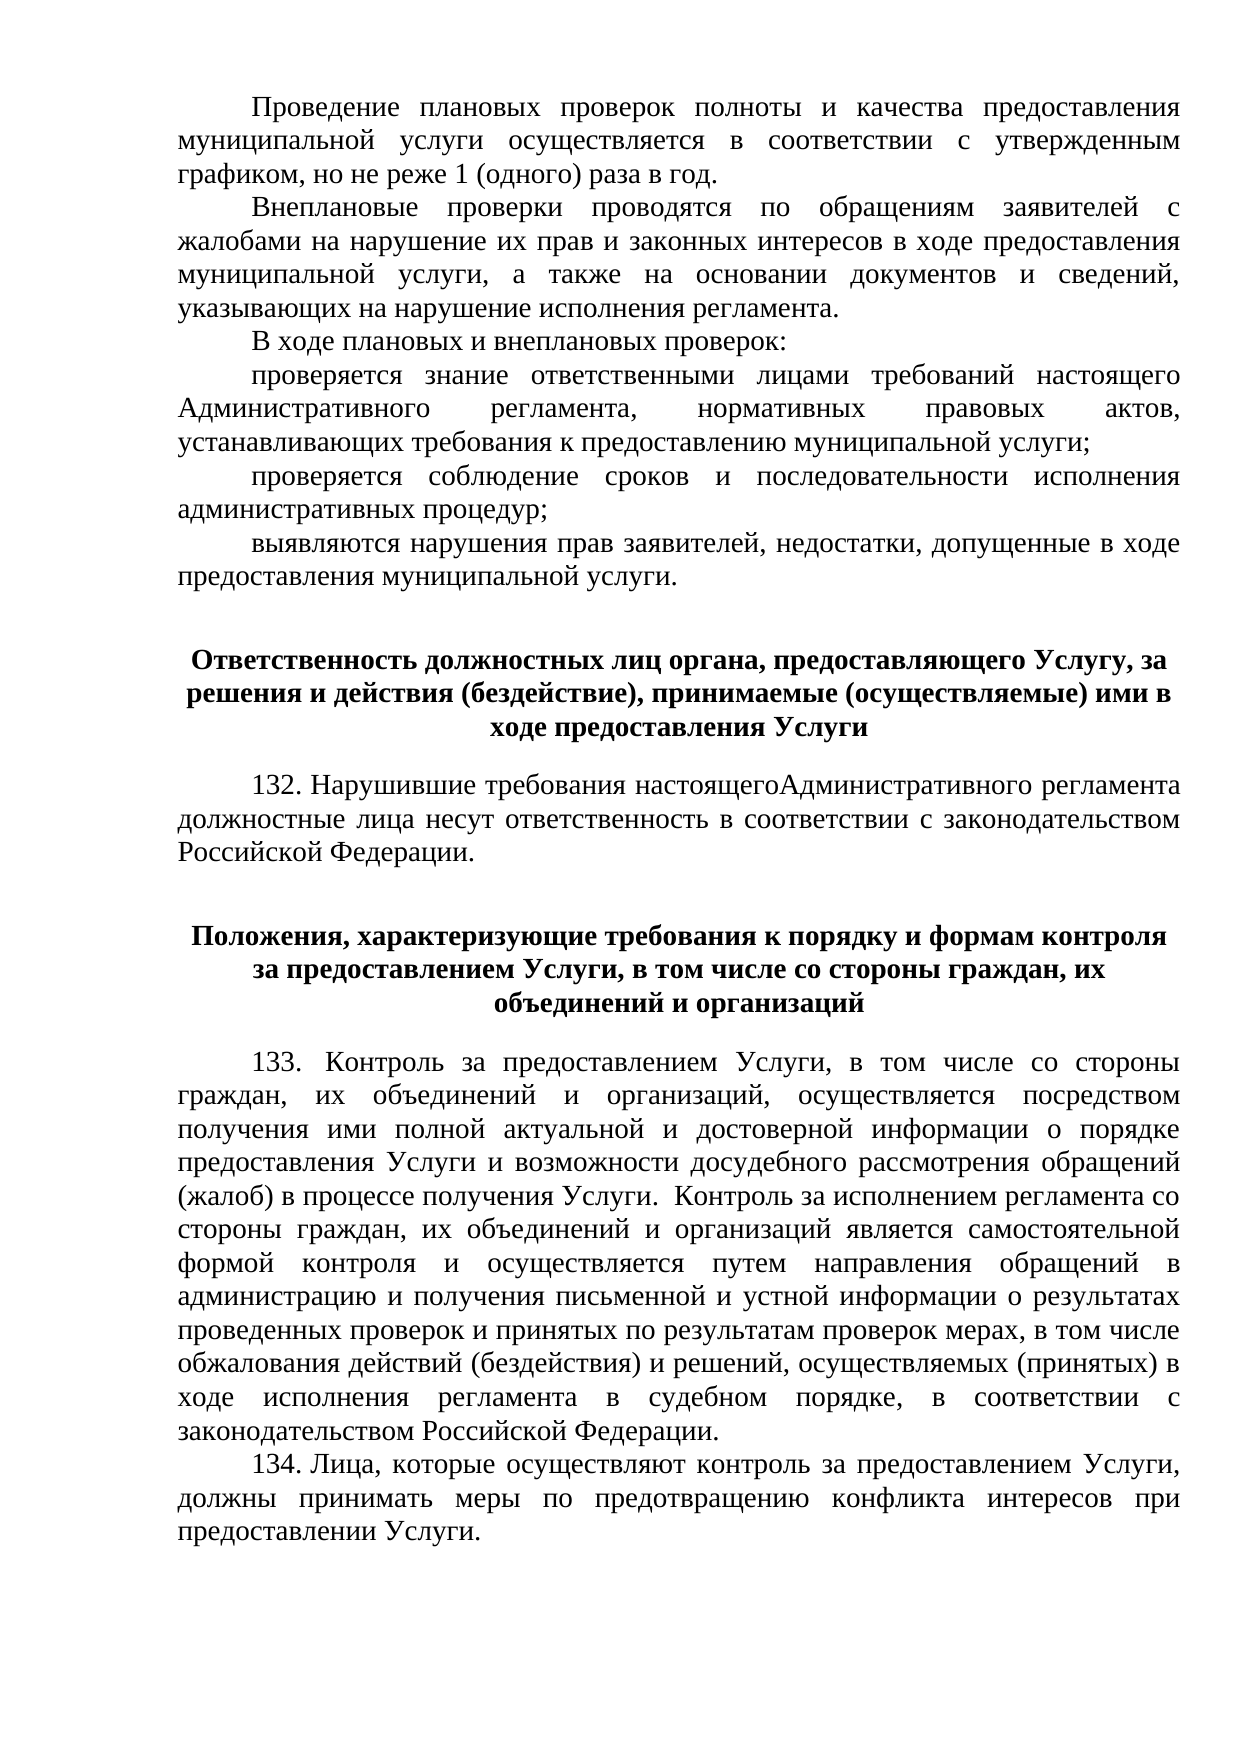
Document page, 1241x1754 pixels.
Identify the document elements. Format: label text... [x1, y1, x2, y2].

text выявляются нарушения прав заявителей, недостатки, допущенные в ходе предоставления муниципальной услуги. [177, 525, 1181, 592]
list Контроль за предоставлением Услуги, в том числе со стороны граждан, их объединений и организаций, осуществляется посредством получения ими полной актуальной и достоверной информации о порядке предоставления Услуги и возможности досудебного рассмотрения обращений (жалоб) в процессе получения Услуги. Контроль за исполнением регламента со стороны граждан, их объединений и организаций является самостоятельной формой контроля и осуществляется путем направления обращений в администрацию и получения письменной и устной информации о результатах проведенных проверок и принятых по результатам проверок мерах, в том числе обжалования действий (бездействия) и решений, осуществляемых (принятых) в ходе исполнения регламента в судебном порядке, в соответствии с законодательством Российской Федерации. [177, 1044, 1181, 1446]
text Внеплановые проверки проводятся по обращениям заявителей с жалобами на нарушение их прав и законных интересов в ходе предоставления муниципальной услуги, а также на основании документов и сведений, указывающих на нарушение исполнения регламента. [177, 189, 1181, 323]
list Нарушившие требования настоящегоАдминистративного регламента должностные лица несут ответственность в соответствии с законодательством Российской Федерации. [177, 767, 1181, 868]
list Лица, которые осуществляют контроль за предоставлением Услуги, должны принимать меры по предотвращению конфликта интересов при предоставлении Услуги. [177, 1446, 1181, 1547]
text Ответственность должностных лиц органа, предоставляющего Услугу, за решения и действия (бездействие), принимаемые (осуществляемые) ими в ходе предоставления Услуги [177, 642, 1181, 742]
text проверяется знание ответственными лицами требований настоящего Административного регламента, нормативных правовых актов, устанавливающих требования к предоставлению муниципальной услуги; [177, 357, 1181, 458]
text В ходе плановых и внеплановых проверок: [177, 323, 1181, 357]
text Положения, характеризующие требования к порядку и формам контроля за предоставлением Услуги, в том числе со стороны граждан, их объединений и организаций [177, 918, 1181, 1019]
text Проведение плановых проверок полноты и качества предоставления муниципальной услуги осуществляется в соответствии с утвержденным графиком, но не реже 1 (одного) раза в год. [177, 89, 1181, 189]
text проверяется соблюдение сроков и последовательности исполнения административных процедур; [177, 458, 1181, 525]
